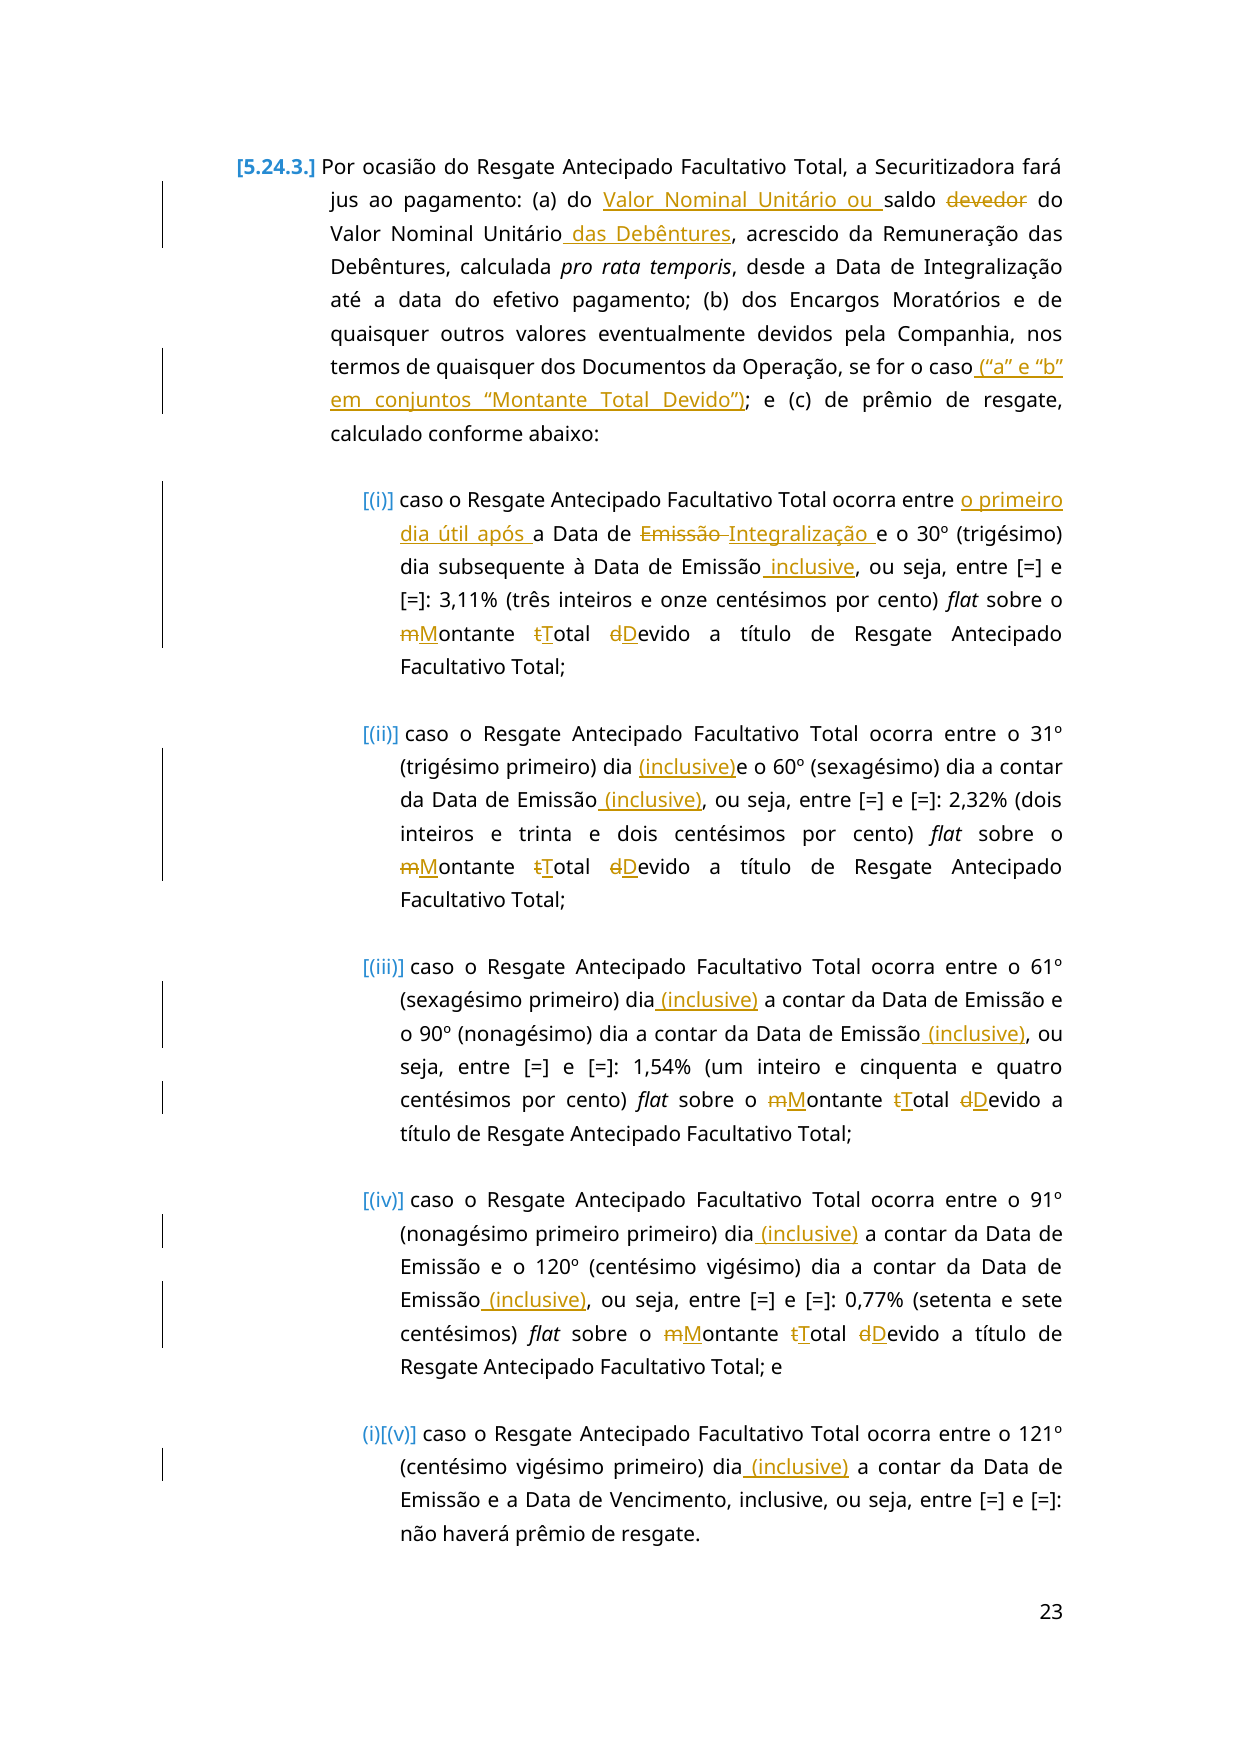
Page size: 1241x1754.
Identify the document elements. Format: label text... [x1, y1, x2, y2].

subtitle caso o Resgate Antecipado Facultativo Total ocorra entre o 31º (trigésimo primeiro) dia e o 60º (sexagésimo) dia a contar da Data de Emissão, ou seja, entre [=] e [=]: 2,32% (dois inteiros e trinta e dois centésimos por cento) flat sobre o ontante otal evido a título de Resgate Antecipado Facultativo Total; [362, 714, 1063, 914]
subtitle caso o Resgate Antecipado Facultativo Total ocorra entre a Data de e o 30º (trigésimo) dia subsequente à Data de Emissão, ou seja, entre [=] e [=]: 3,11% (três inteiros e onze centésimos por cento) flat sobre o ontante otal evido a título de Resgate Antecipado Facultativo Total; [362, 481, 1063, 681]
subtitle caso o Resgate Antecipado Facultativo Total ocorra entre o 61º (sexagésimo primeiro) dia a contar da Data de Emissão e o 90º (nonagésimo) dia a contar da Data de Emissão, ou seja, entre [=] e [=]: 1,54% (um inteiro e cinquenta e quatro centésimos por cento) flat sobre o ontante otal evido a título de Resgate Antecipado Facultativo Total; [362, 948, 1063, 1148]
subtitle caso o Resgate Antecipado Facultativo Total ocorra entre o 121º (centésimo vigésimo primeiro) dia a contar da Data de Emissão e a Data de Vencimento, inclusive, ou seja, entre [=] e [=]: não haverá prêmio de resgate. [362, 1414, 1063, 1548]
subtitle Por ocasião do Resgate Antecipado Facultativo Total, a Securitizadora fará jus ao pagamento: (a) do saldo do Valor Nominal Unitário, acrescido da Remuneração das Debêntures, calculada pro rata temporis, desde a Data de Integralização até a data do efetivo pagamento; (b) dos Encargos Moratórios e de quaisquer outros valores eventualmente devidos pela Companhia, nos termos de quaisquer dos Documentos da Operação, se for o caso; e (c) de prêmio de resgate, calculado conforme abaixo: [236, 148, 1063, 448]
subtitle caso o Resgate Antecipado Facultativo Total ocorra entre o 91º (nonagésimo primeiro primeiro) dia a contar da Data de Emissão e o 120º (centésimo vigésimo) dia a contar da Data de Emissão, ou seja, entre [=] e [=]: 0,77% (setenta e sete centésimos) flat sobre o ontante otal evido a título de Resgate Antecipado Facultativo Total; e [362, 1181, 1063, 1381]
